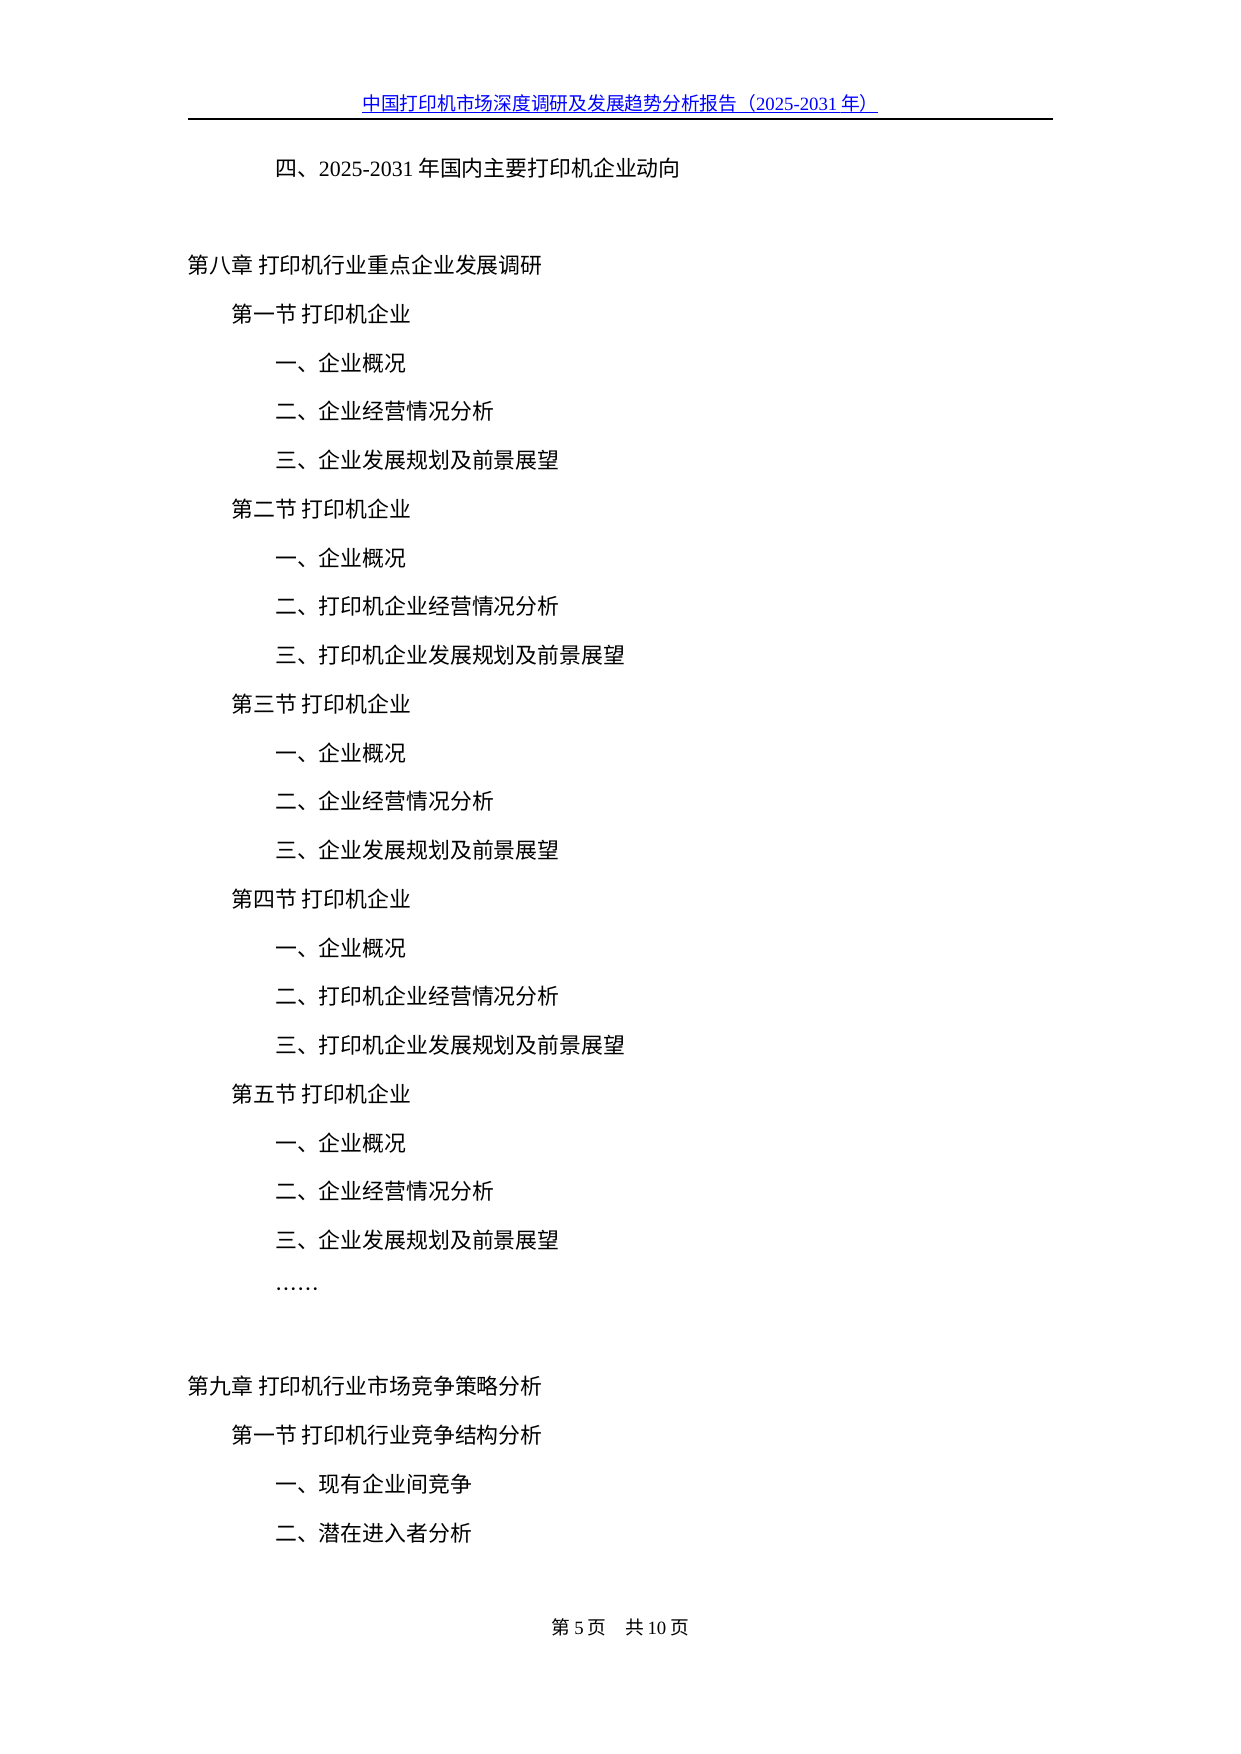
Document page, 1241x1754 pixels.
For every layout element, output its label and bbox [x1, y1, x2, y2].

text [187, 150, 1053, 1548]
